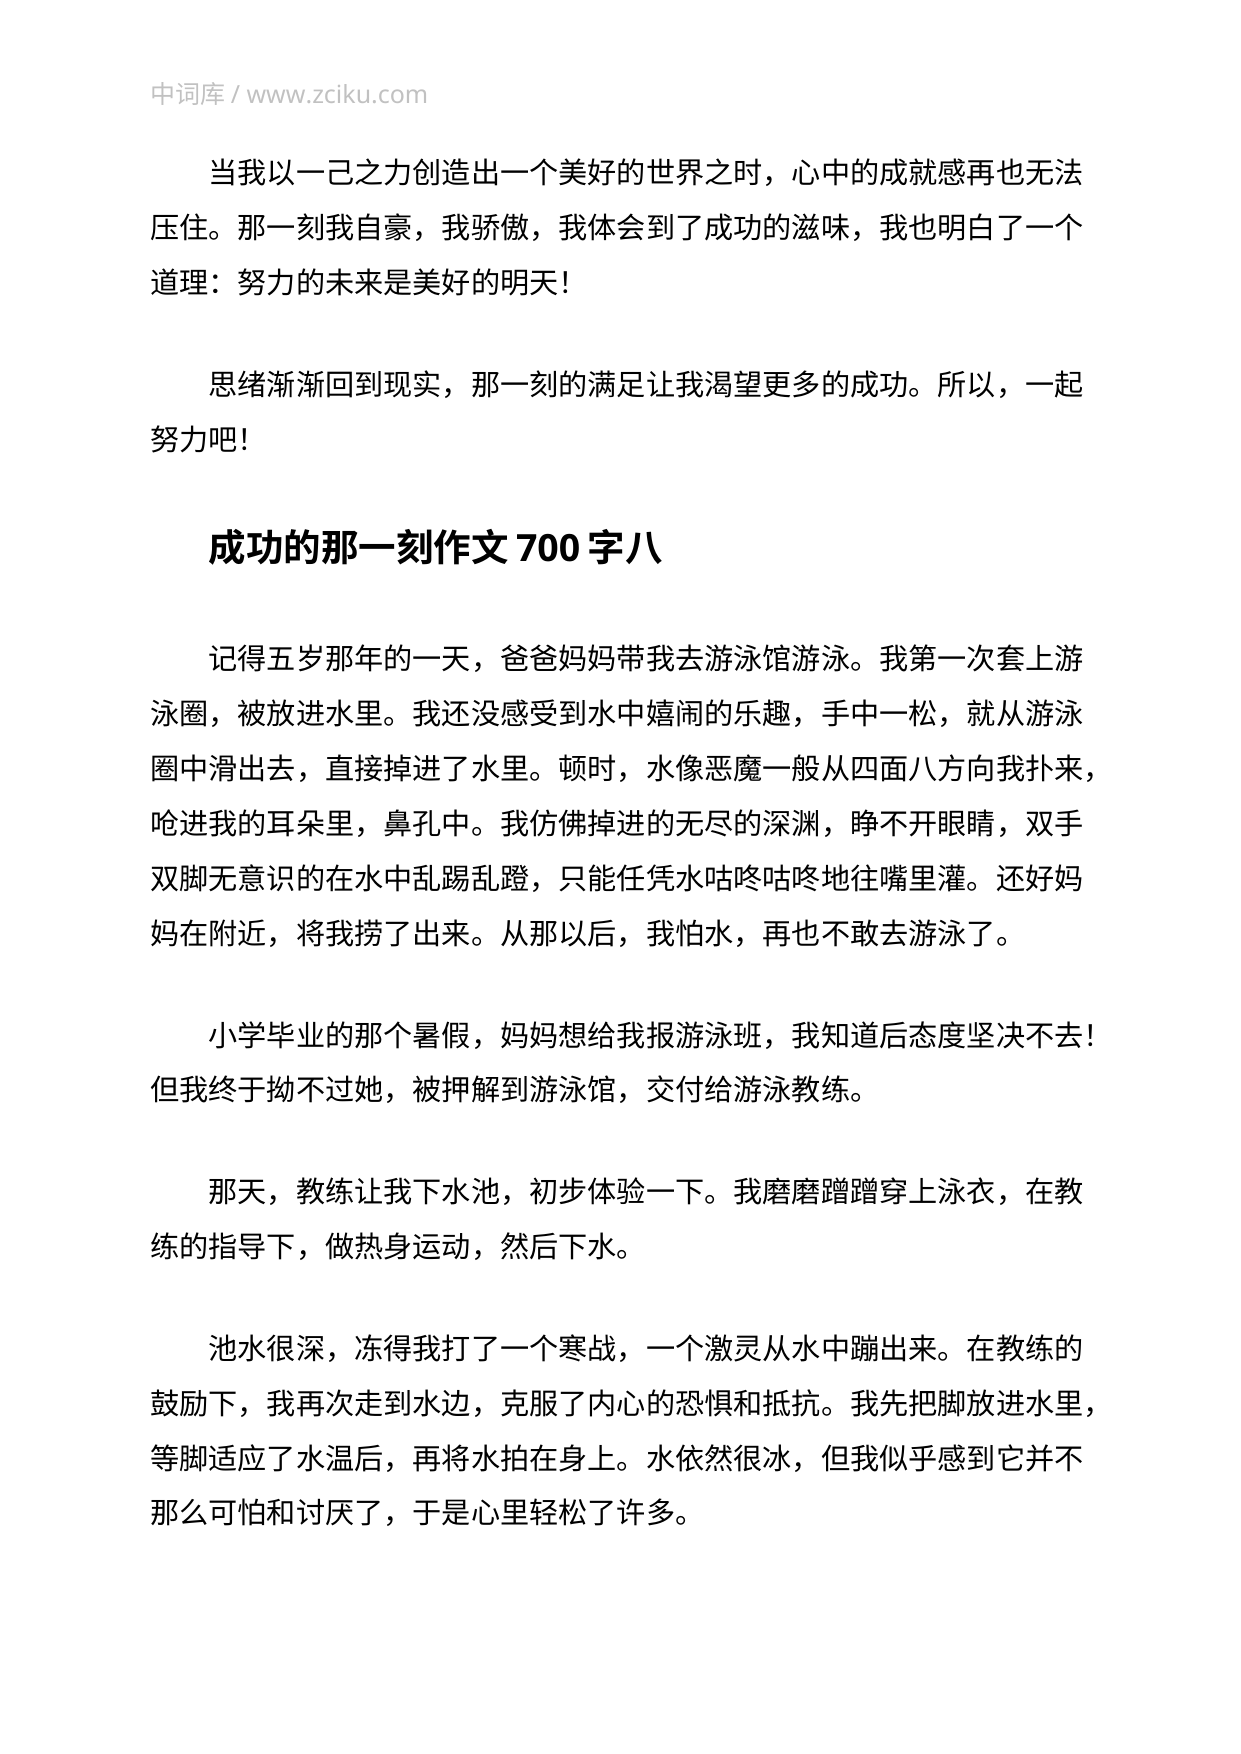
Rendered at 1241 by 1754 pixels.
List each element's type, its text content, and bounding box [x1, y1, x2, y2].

text 思绪渐渐回到现实，那一刻的满足让我渴望更多的成功。所以，一起努力吧！ [150, 362, 1090, 459]
text 小学毕业的那个暑假，妈妈想给我报游泳班，我知道后态度坚决不去！但我终于拗不过她，被押解到游泳馆，交付给游泳教练。 [150, 1012, 1090, 1109]
text 当我以一己之力创造出一个美好的世界之时，心中的成就感再也无法压住。那一刻我自豪，我骄傲，我体会到了成功的滋味，我也明白了一个道理：努力的未来是美好的明天！ [150, 150, 1090, 302]
text 成功的那一刻作文700字八 [150, 518, 1090, 573]
text 那天，教练让我下水池，初步体验一下。我磨磨蹭蹭穿上泳衣，在教练的指导下，做热身运动，然后下水。 [150, 1169, 1090, 1266]
text 池水很深，冻得我打了一个寒战，一个激灵从水中蹦出来。在教练的鼓励下，我再次走到水边，克服了内心的恐惧和抵抗。我先把脚放进水里，等脚适应了水温后，再将水拍在身上。水依然很冰，但我似乎感到它并不那么可怕和讨厌了，于是心里轻松了许多。 [150, 1325, 1090, 1532]
text 记得五岁那年的一天，爸爸妈妈带我去游泳馆游泳。我第一次套上游泳圈，被放进水里。我还没感受到水中嬉闹的乐趣，手中一松，就从游泳圈中滑出去，直接掉进了水里。顿时，水像恶魔一般从四面八方向我扑来，呛进我的耳朵里，鼻孔中。我仿佛掉进的无尽的深渊，睁不开眼睛，双手双脚无意识的在水中乱踢乱蹬，只能任凭水咕咚咕咚地往嘴里灌。还好妈妈在附近，将我捞了出来。从那以后，我怕水，再也不敢去游泳了。 [150, 636, 1090, 953]
